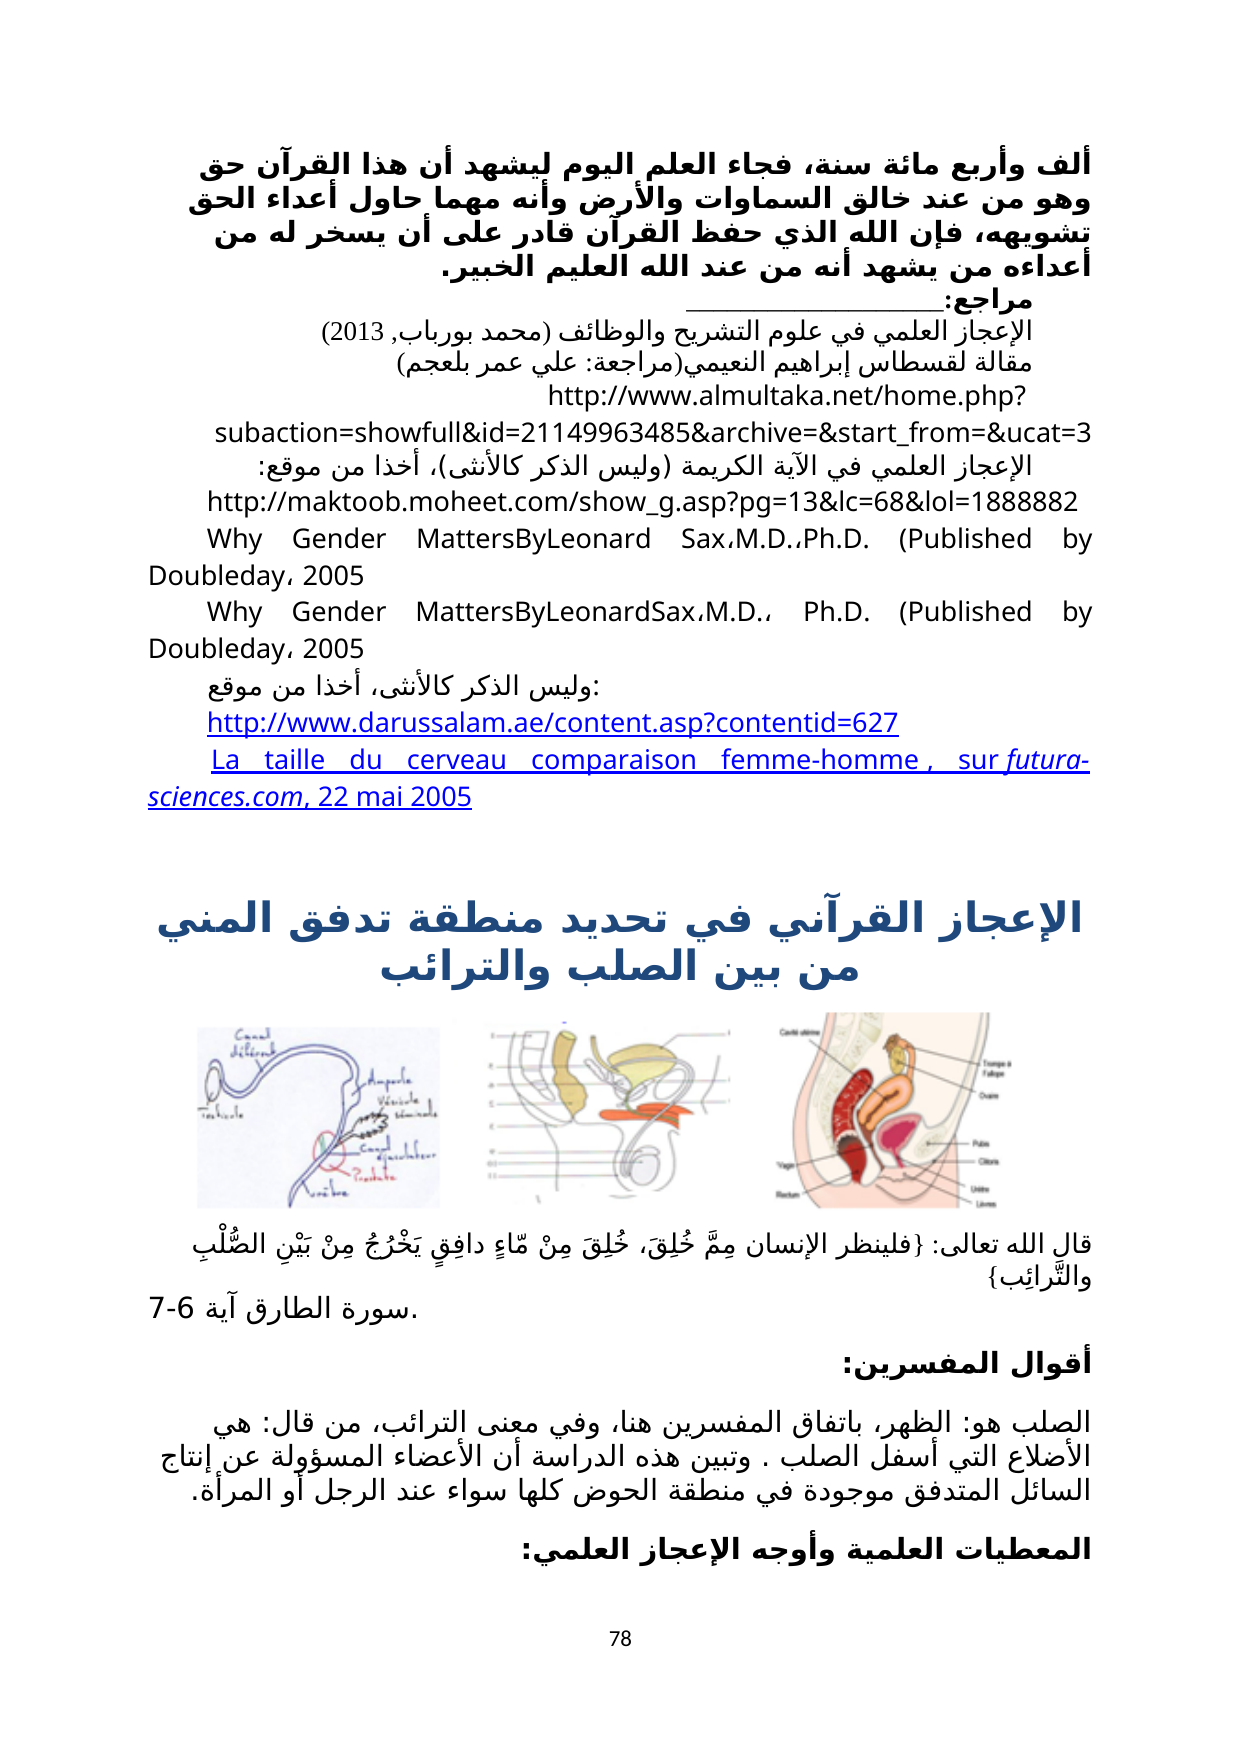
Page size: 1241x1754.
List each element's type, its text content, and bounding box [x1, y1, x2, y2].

picture [194, 1012, 1030, 1216]
text الإعجاز العلمي في علوم التشريح والوظائف (محمد بورباب, 2013) [148, 314, 1093, 346]
text أقوال المفسرين: [148, 1346, 1093, 1380]
text قال الله تعالى: {فلينظر الإنسان مِمَّ خُلِقَ، خُلِقَ مِنْ مّاءٍ دافِقٍ يَخْرُجُ مِنْ بَيْنِ الصُّلْبِ والتَّرائِب} [148, 1228, 1093, 1292]
text Why Gender MattersByLeonardSax،M.D.، Ph.D. (Published by Doubleday، 2005 [148, 593, 1093, 667]
text مقالة لقسطاس إبراهيم النعيمي(مراجعة: علي عمر بلعجم) [148, 346, 1093, 377]
text Why Gender MattersByLeonard Sax،M.D.،Ph.D. (Published by Doubleday، 2005 [148, 519, 1093, 593]
text .سورة الطارق آية 6-7 [148, 1292, 1093, 1326]
text http://maktoob.moheet.com/show_g.asp?pg=13&lc=68&lol=1888882 [148, 482, 1093, 519]
text La taille du cerveau comparaison femme-homme , sur futura-sciences.com, 22 mai 2005 [148, 740, 1093, 814]
text المعطيات العلمية وأوجه الإعجاز العلمي: [148, 1532, 1093, 1566]
text الإعجاز القرآني في تحديد منطقة تدفق المني من بين الصلب والترائب [148, 893, 1093, 991]
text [148, 148, 1093, 283]
text http://www.darussalam.ae/content.asp?contentid=627 [148, 703, 1093, 740]
text مراجع:___________________ [148, 283, 1093, 314]
text الإعجاز العلمي في الآية الكريمة (وليس الذكر كالأنثى)، أخذا من موقع: [148, 451, 1093, 482]
text الصلب هو: الظهر، باتفاق المفسرين هنا، وفي معنى الترائب، من قال: هي الأضلاع التي أسفل الصلب . وتبين هذه الدراسة أن الأعضاء المسؤولة عن إنتاج السائل المتدفق موجودة في منطقة الحوض كلها سواء عند الرجل أو المرأة. [148, 1405, 1093, 1507]
text http://www.almultaka.net/home.php?subaction=showfull&id=21149963485&archive=&start_from=&ucat=3 [148, 377, 1093, 451]
text وليس الذكر كالأنثى، أخذا من موقع: [148, 667, 1093, 703]
